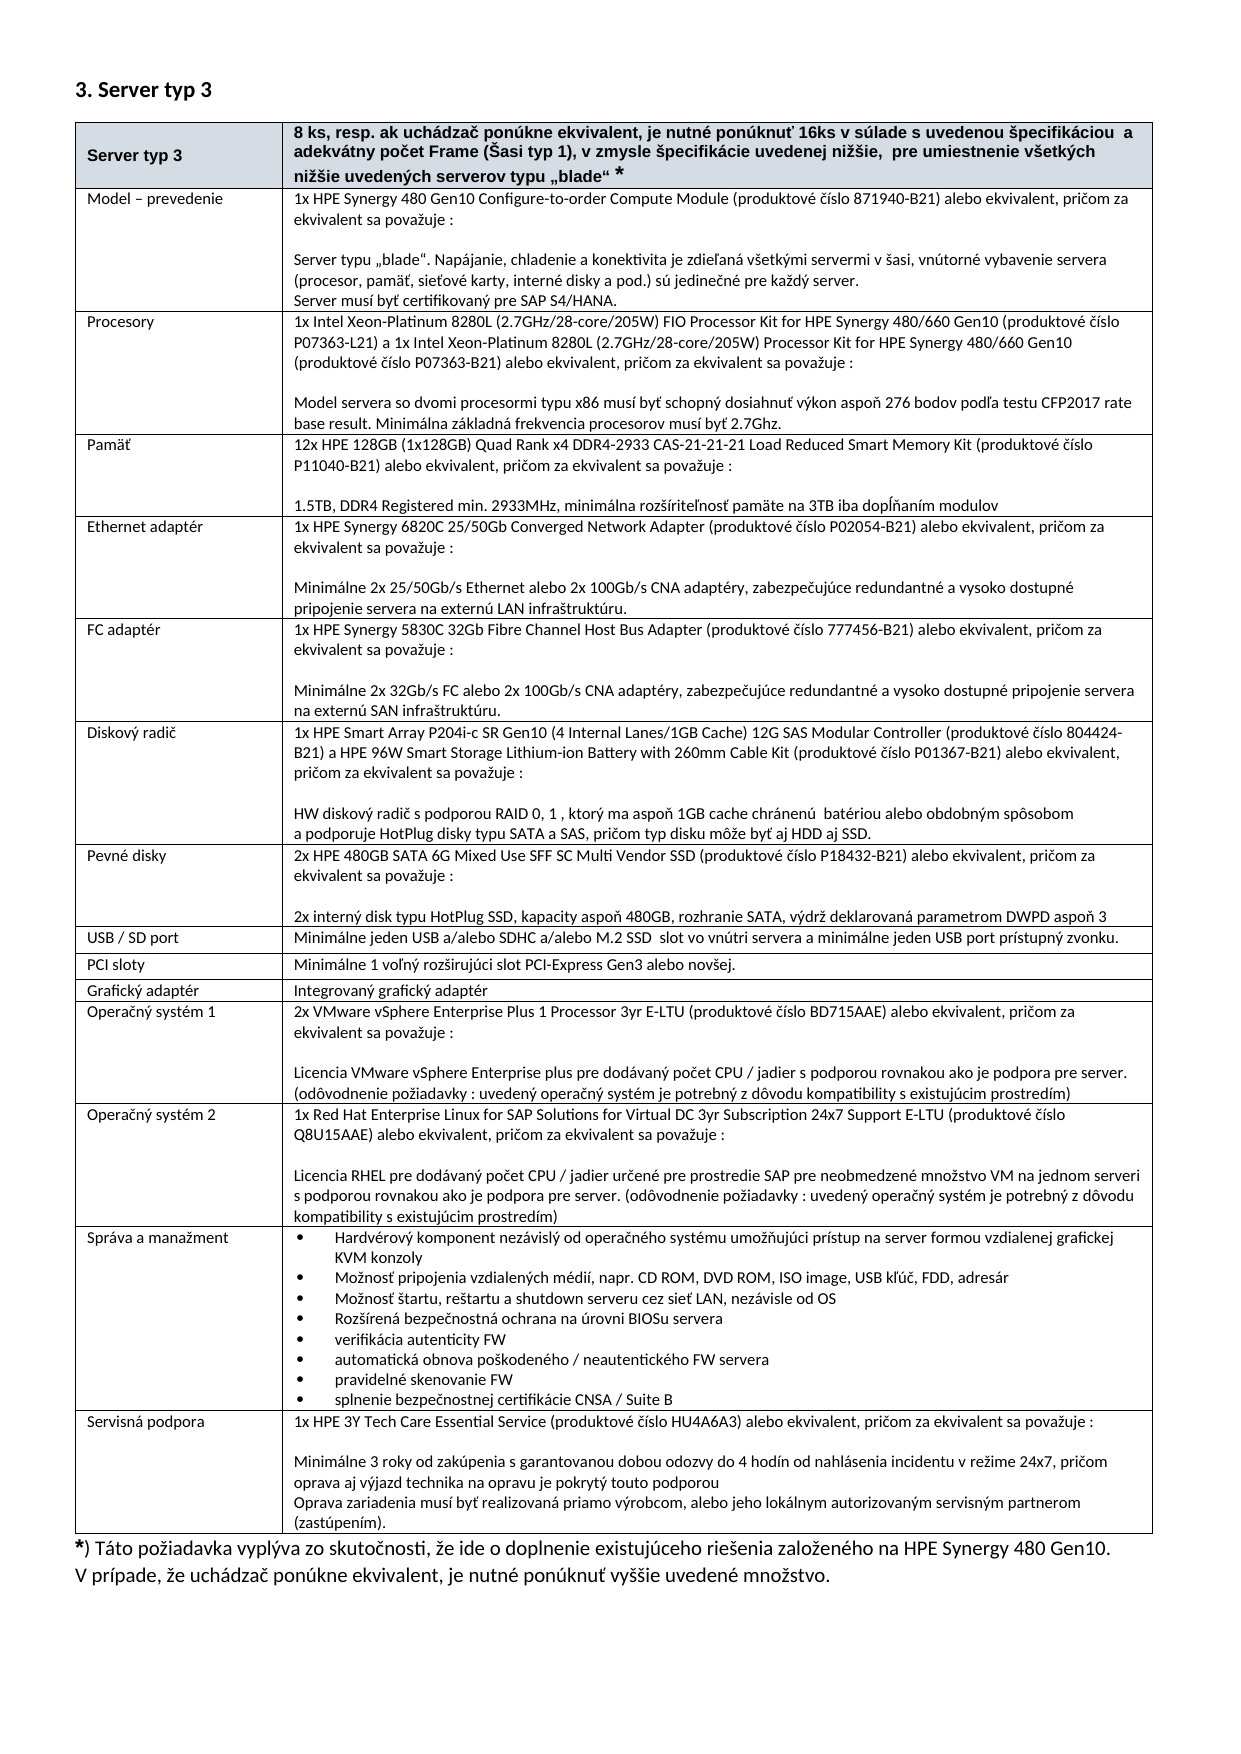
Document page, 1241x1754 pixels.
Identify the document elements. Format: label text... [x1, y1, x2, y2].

text *) Táto požiadavka vyplýva zo skutočnosti, že ide o doplnenie existujúceho riešenia založeného na HPE Synergy 480 Gen10. V prípade, že uchádzač ponúkne ekvivalent, je nutné ponúknuť vyššie uvedené množstvo. [75, 1534, 1165, 1588]
table_cell Pevné disky [76, 845, 282, 926]
table_cell 12x HPE 128GB (1x128GB) Quad Rank x4 DDR4-2933 CAS-21-21-21 Load Reduced Smart Memory Kit (produktové číslo P11040-B21) alebo ekvivalent, pričom za ekvivalent sa považuje : 1.5TB, DDR4 Registered min. 2933MHz, minimálna rozšíriteľnosť pamäte na 3TB iba dopĺňaním modulov [283, 435, 1152, 516]
table_cell Operačný systém 2 [76, 1104, 282, 1226]
table_cell PCI sloty [76, 954, 282, 979]
table_cell 1x HPE Synergy 480 Gen10 Configure-to-order Compute Module (produktové číslo 871940-B21) alebo ekvivalent, pričom za ekvivalent sa považuje : Server typu „blade“. Napájanie, chladenie a konektivita je zdieľaná všetkými servermi v šasi, vnútorné vybavenie servera (procesor, pamäť, sieťové karty, interné disky a pod.) sú jedinečné pre každý server. Server musí byť certifikovaný pre SAP S4/HANA. [283, 189, 1152, 311]
table_cell Integrovaný grafický adaptér [283, 980, 1152, 1001]
table_cell Pamäť [76, 435, 282, 516]
table_header Server typ 3 [76, 123, 282, 188]
table_cell Minimálne jeden USB a/alebo SDHC a/alebo M.2 SSD slot vo vnútri servera a minimálne jeden USB port prístupný zvonku. [283, 927, 1152, 953]
table_cell FC adaptér [76, 619, 282, 721]
table_cell 1x Intel Xeon-Platinum 8280L (2.7GHz/28-core/205W) FIO Processor Kit for HPE Synergy 480/660 Gen10 (produktové číslo P07363-L21) a 1x Intel Xeon-Platinum 8280L (2.7GHz/28-core/205W) Processor Kit for HPE Synergy 480/660 Gen10 (produktové číslo P07363-B21) alebo ekvivalent, pričom za ekvivalent sa považuje : Model servera so dvomi procesormi typu x86 musí byť schopný dosiahnuť výkon aspoň 276 bodov podľa testu CFP2017 rate base result. Minimálna základná frekvencia procesorov musí byť 2.7Ghz. [283, 312, 1152, 433]
text 3. Server typ 3 [75, 75, 1165, 103]
table_cell Hardvérový komponent nezávislý od operačného systému umožňujúci prístup na server formou vzdialenej grafickej KVM konzoly Možnosť pripojenia vzdialených médií, napr. CD ROM, DVD ROM, ISO image, USB kľúč, FDD, adresár Možnosť štartu, reštartu a shutdown serveru cez sieť LAN, nezávisle od OS Rozšírená bezpečnostná ochrana na úrovni BIOSu servera verifikácia autenticity FW automatická obnova poškodeného / neautentického FW servera pravidelné skenovanie FW splnenie bezpečnostnej certifikácie CNSA / Suite B [283, 1227, 1152, 1410]
table_cell 2x HPE 480GB SATA 6G Mixed Use SFF SC Multi Vendor SSD (produktové číslo P18432-B21) alebo ekvivalent, pričom za ekvivalent sa považuje : 2x interný disk typu HotPlug SSD, kapacity aspoň 480GB, rozhranie SATA, výdrž deklarovaná parametrom DWPD aspoň 3 [283, 845, 1152, 926]
table_cell Model – prevedenie [76, 189, 282, 311]
table_cell Správa a manažment [76, 1227, 282, 1410]
table_cell 1x HPE Synergy 6820C 25/50Gb Converged Network Adapter (produktové číslo P02054-B21) alebo ekvivalent, pričom za ekvivalent sa považuje : Minimálne 2x 25/50Gb/s Ethernet alebo 2x 100Gb/s CNA adaptéry, zabezpečujúce redundantné a vysoko dostupné pripojenie servera na externú LAN infraštruktúru. [283, 517, 1152, 618]
table_cell 1x Red Hat Enterprise Linux for SAP Solutions for Virtual DC 3yr Subscription 24x7 Support E-LTU (produktové číslo Q8U15AAE) alebo ekvivalent, pričom za ekvivalent sa považuje : Licencia RHEL pre dodávaný počet CPU / jadier určené pre prostredie SAP pre neobmedzené množstvo VM na jednom serveri s podporou rovnakou ako je podpora pre server. (odôvodnenie požiadavky : uvedený operačný systém je potrebný z dôvodu kompatibility s existujúcim prostredím) [283, 1104, 1152, 1226]
table_cell Procesory [76, 312, 282, 433]
table_cell 1x HPE Smart Array P204i-c SR Gen10 (4 Internal Lanes/1GB Cache) 12G SAS Modular Controller (produktové číslo 804424-B21) a HPE 96W Smart Storage Lithium-ion Battery with 260mm Cable Kit (produktové číslo P01367-B21) alebo ekvivalent, pričom za ekvivalent sa považuje : HW diskový radič s podporou RAID 0, 1 , ktorý ma aspoň 1GB cache chránenú batériou alebo obdobným spôsobom a podporuje HotPlug disky typu SATA a SAS, pričom typ disku môže byť aj HDD aj SSD. [283, 722, 1152, 844]
table_cell Grafický adaptér [76, 980, 282, 1001]
table_cell 1x HPE Synergy 5830C 32Gb Fibre Channel Host Bus Adapter (produktové číslo 777456-B21) alebo ekvivalent, pričom za ekvivalent sa považuje : Minimálne 2x 32Gb/s FC alebo 2x 100Gb/s CNA adaptéry, zabezpečujúce redundantné a vysoko dostupné pripojenie servera na externú SAN infraštruktúru. [283, 619, 1152, 721]
table_cell Diskový radič [76, 722, 282, 844]
table_cell 2x VMware vSphere Enterprise Plus 1 Processor 3yr E-LTU (produktové číslo BD715AAE) alebo ekvivalent, pričom za ekvivalent sa považuje : Licencia VMware vSphere Enterprise plus pre dodávaný počet CPU / jadier s podporou rovnakou ako je podpora pre server. (odôvodnenie požiadavky : uvedený operačný systém je potrebný z dôvodu kompatibility s existujúcim prostredím) [283, 1002, 1152, 1103]
table_cell Ethernet adaptér [76, 517, 282, 618]
table_cell USB / SD port [76, 927, 282, 953]
table_cell Operačný systém 1 [76, 1002, 282, 1103]
table_cell 1x HPE 3Y Tech Care Essential Service (produktové číslo HU4A6A3) alebo ekvivalent, pričom za ekvivalent sa považuje : Minimálne 3 roky od zakúpenia s garantovanou dobou odozvy do 4 hodín od nahlásenia incidentu v režime 24x7, pričom oprava aj výjazd technika na opravu je pokrytý touto podporou Oprava zariadenia musí byť realizovaná priamo výrobcom, alebo jeho lokálnym autorizovaným servisným partnerom (zastúpením). [283, 1411, 1152, 1533]
table_cell Servisná podpora [76, 1411, 282, 1533]
table_cell Minimálne 1 voľný rozširujúci slot PCI-Express Gen3 alebo novšej. [283, 954, 1152, 979]
table_header 8 ks, resp. ak uchádzač ponúkne ekvivalent, je nutné ponúknuť 16ks v súlade s uvedenou špecifikáciou a adekvátny počet Frame (Šasi typ 1), v zmysle špecifikácie uvedenej nižšie, pre umiestnenie všetkých nižšie uvedených serverov typu „blade“ * [283, 123, 1152, 188]
